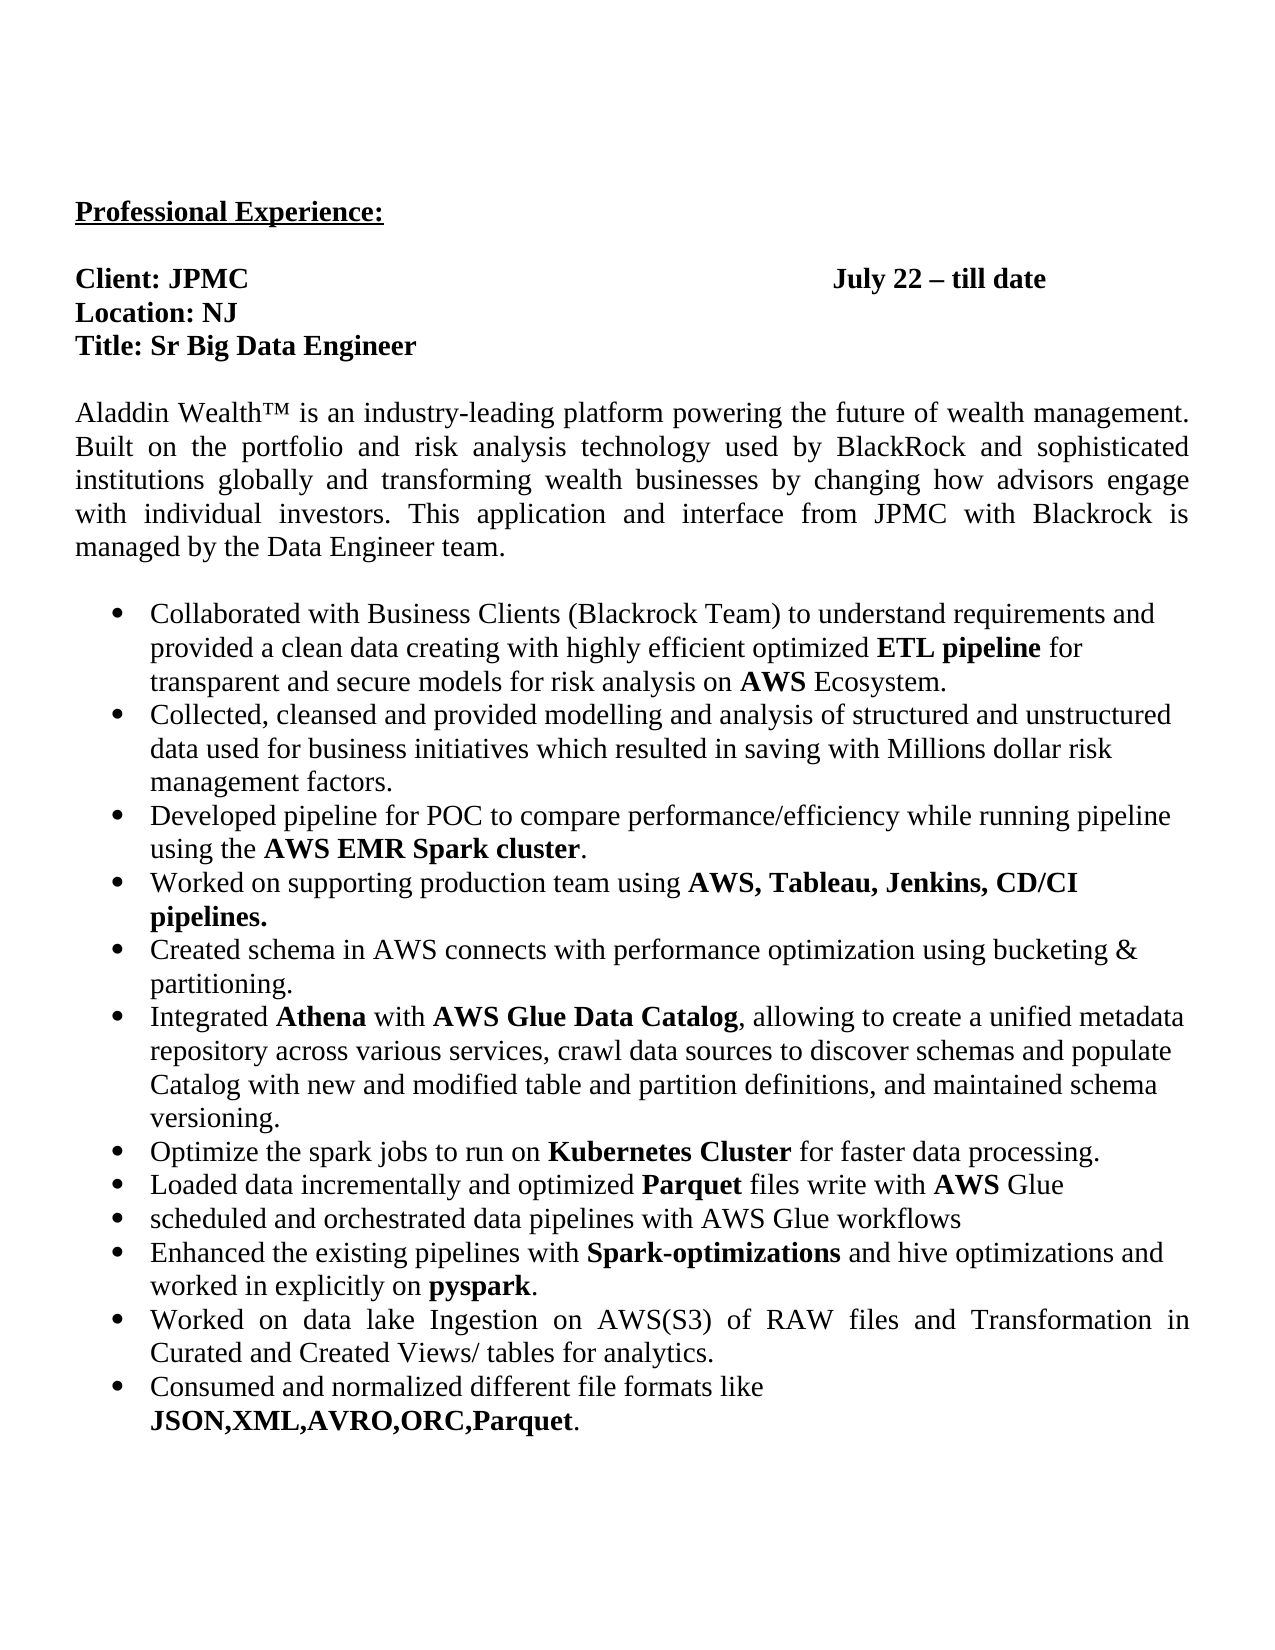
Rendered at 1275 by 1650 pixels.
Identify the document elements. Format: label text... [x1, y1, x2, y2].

text Aladdin Wealth™ is an industry-leading platform powering the future of wealth management. Built on the portfolio and risk analysis technology used by BlackRock and sophisticated institutions globally and transforming wealth businesses by changing how advisors engage with individual investors. This application and interface from JPMC with Blackrock is managed by the Data Engineer team. [75, 395, 1191, 563]
list Loaded data incrementally and optimized Parquet files write with AWS Glue [112, 1167, 1191, 1201]
text Location: NJ [75, 295, 1191, 328]
text Professional Experience: [75, 194, 1191, 228]
list Collaborated with Business Clients (Blackrock Team) to understand requirements and provided a clean data creating with highly efficient optimized ETL pipeline for transparent and secure models for risk analysis on AWS Ecosystem. [112, 597, 1191, 697]
list Worked on supporting production team using AWS, Tableau, Jenkins, CD/CI pipelines. [112, 865, 1191, 932]
list Integrated Athena with AWS Glue Data Catalog, allowing to create a unified metadata repository across various services, crawl data sources to discover schemas and populate Catalog with new and modified table and partition definitions, and maintained schema versioning. [112, 999, 1191, 1134]
list Developed pipeline for POC to compare performance/efficiency while running pipeline using the AWS EMR Spark cluster. [112, 798, 1191, 865]
list Consumed and normalized different file formats like JSON,XML,AVRO,ORC,Parquet. [112, 1369, 1191, 1436]
list scheduled and orchestrated data pipelines with AWS Glue workflows [112, 1201, 1191, 1235]
list Optimize the spark jobs to run on Kubernetes Cluster for faster data processing. [112, 1134, 1191, 1167]
text Client: JPMC July 22 – till date [75, 261, 1191, 295]
list Enhanced the existing pipelines with Spark-optimizations and hive optimizations and worked in explicitly on pyspark. [112, 1235, 1191, 1302]
list Worked on data lake Ingestion on AWS(S3) of RAW files and Transformation in Curated and Created Views/ tables for analytics. [112, 1302, 1191, 1369]
text Title: Sr Big Data Engineer [75, 328, 1191, 362]
list Collected, cleansed and provided modelling and analysis of structured and unstructured data used for business initiatives which resulted in saving with Millions dollar risk management factors. [112, 697, 1191, 798]
list Created schema in AWS connects with performance optimization using bucketing & partitioning. [112, 932, 1191, 999]
